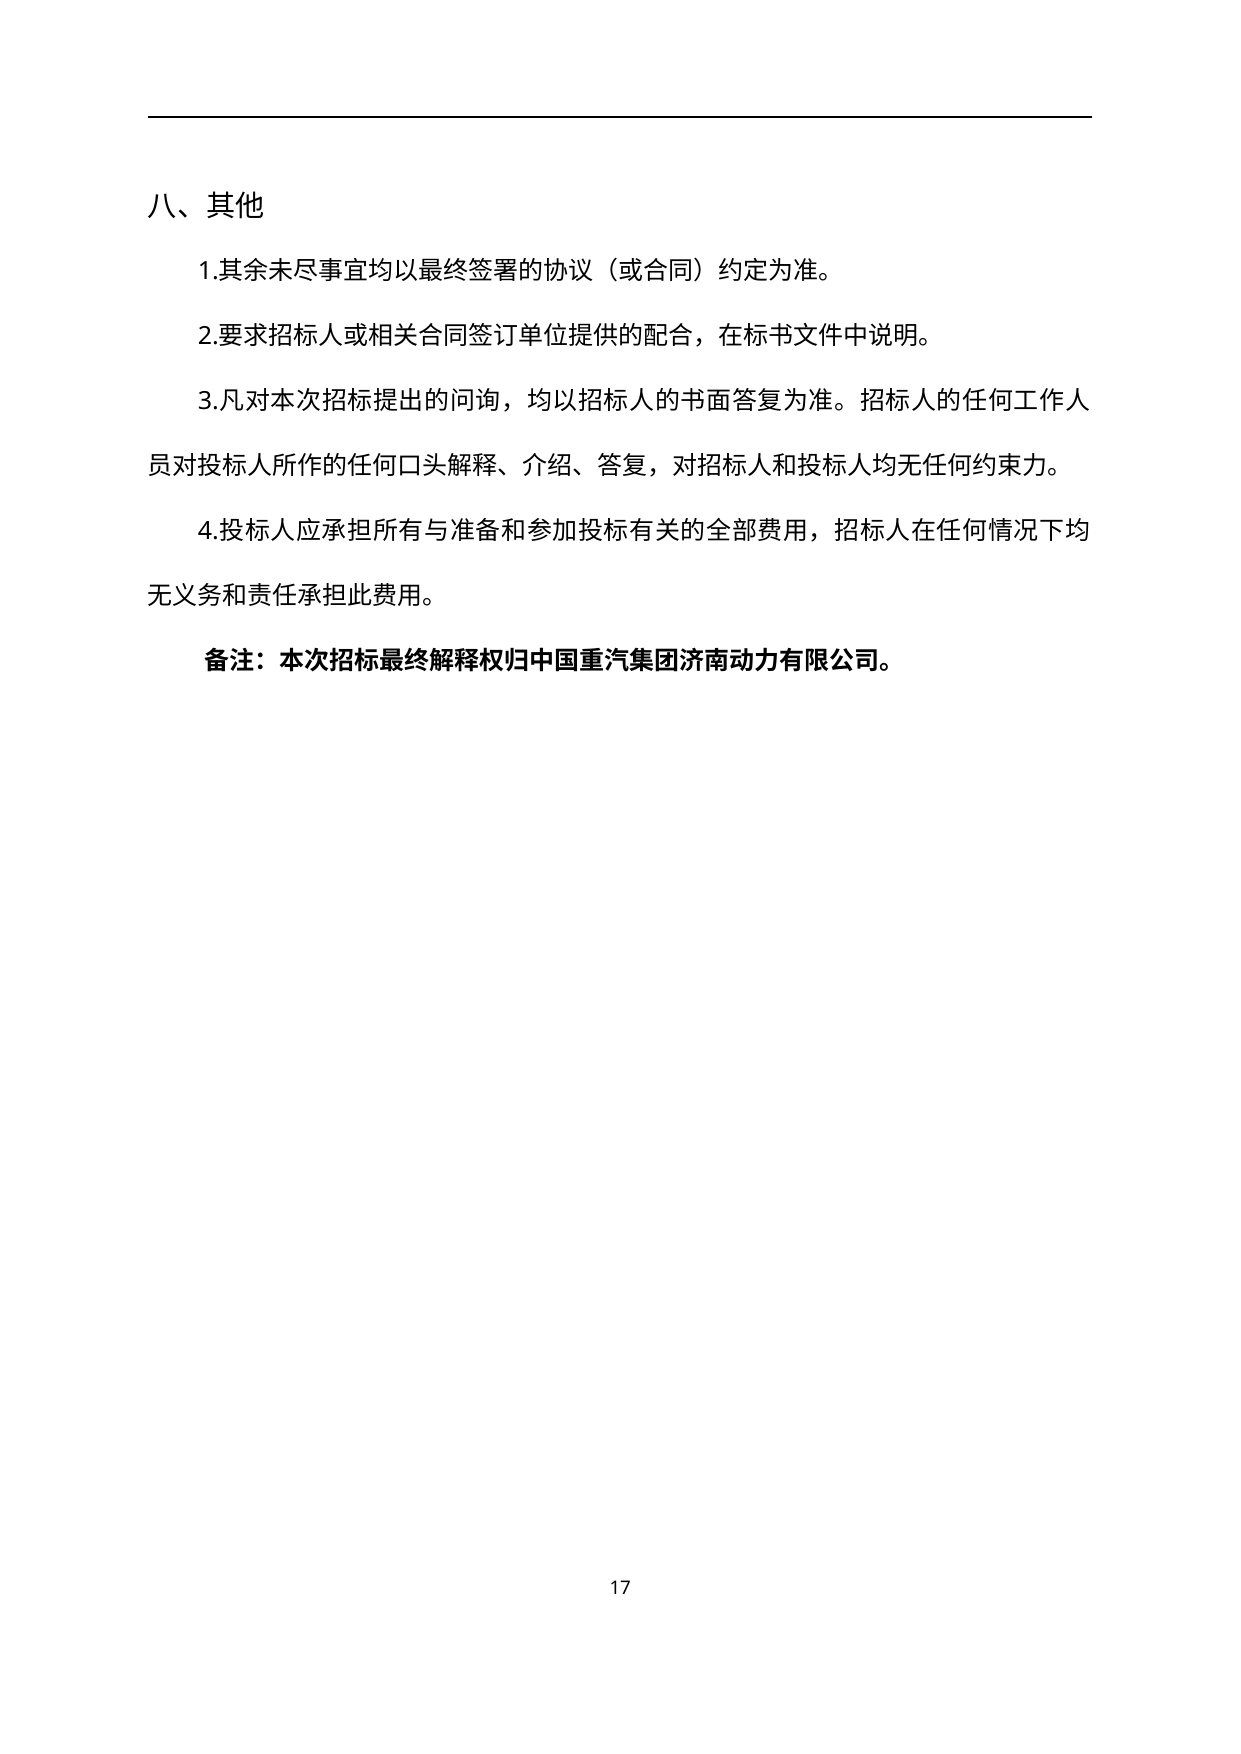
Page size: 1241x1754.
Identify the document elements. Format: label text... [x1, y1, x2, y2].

text 八、其他 [148, 171, 1092, 236]
text 1.其余未尽事宜均以最终签署的协议（或合同）约定为准。 [148, 236, 1092, 301]
text 4.投标人应承担所有与准备和参加投标有关的全部费用，招标人在任何情况下均无义务和责任承担此费用。 [148, 496, 1092, 626]
text 3.凡对本次招标提出的问询，均以招标人的书面答复为准。招标人的任何工作人员对投标人所作的任何口头解释、介绍、答复，对招标人和投标人均无任何约束力。 [148, 366, 1092, 496]
text 2.要求招标人或相关合同签订单位提供的配合，在标书文件中说明。 [148, 301, 1092, 366]
text 备注：本次招标最终解释权归中国重汽集团济南动力有限公司。 [148, 626, 1092, 691]
